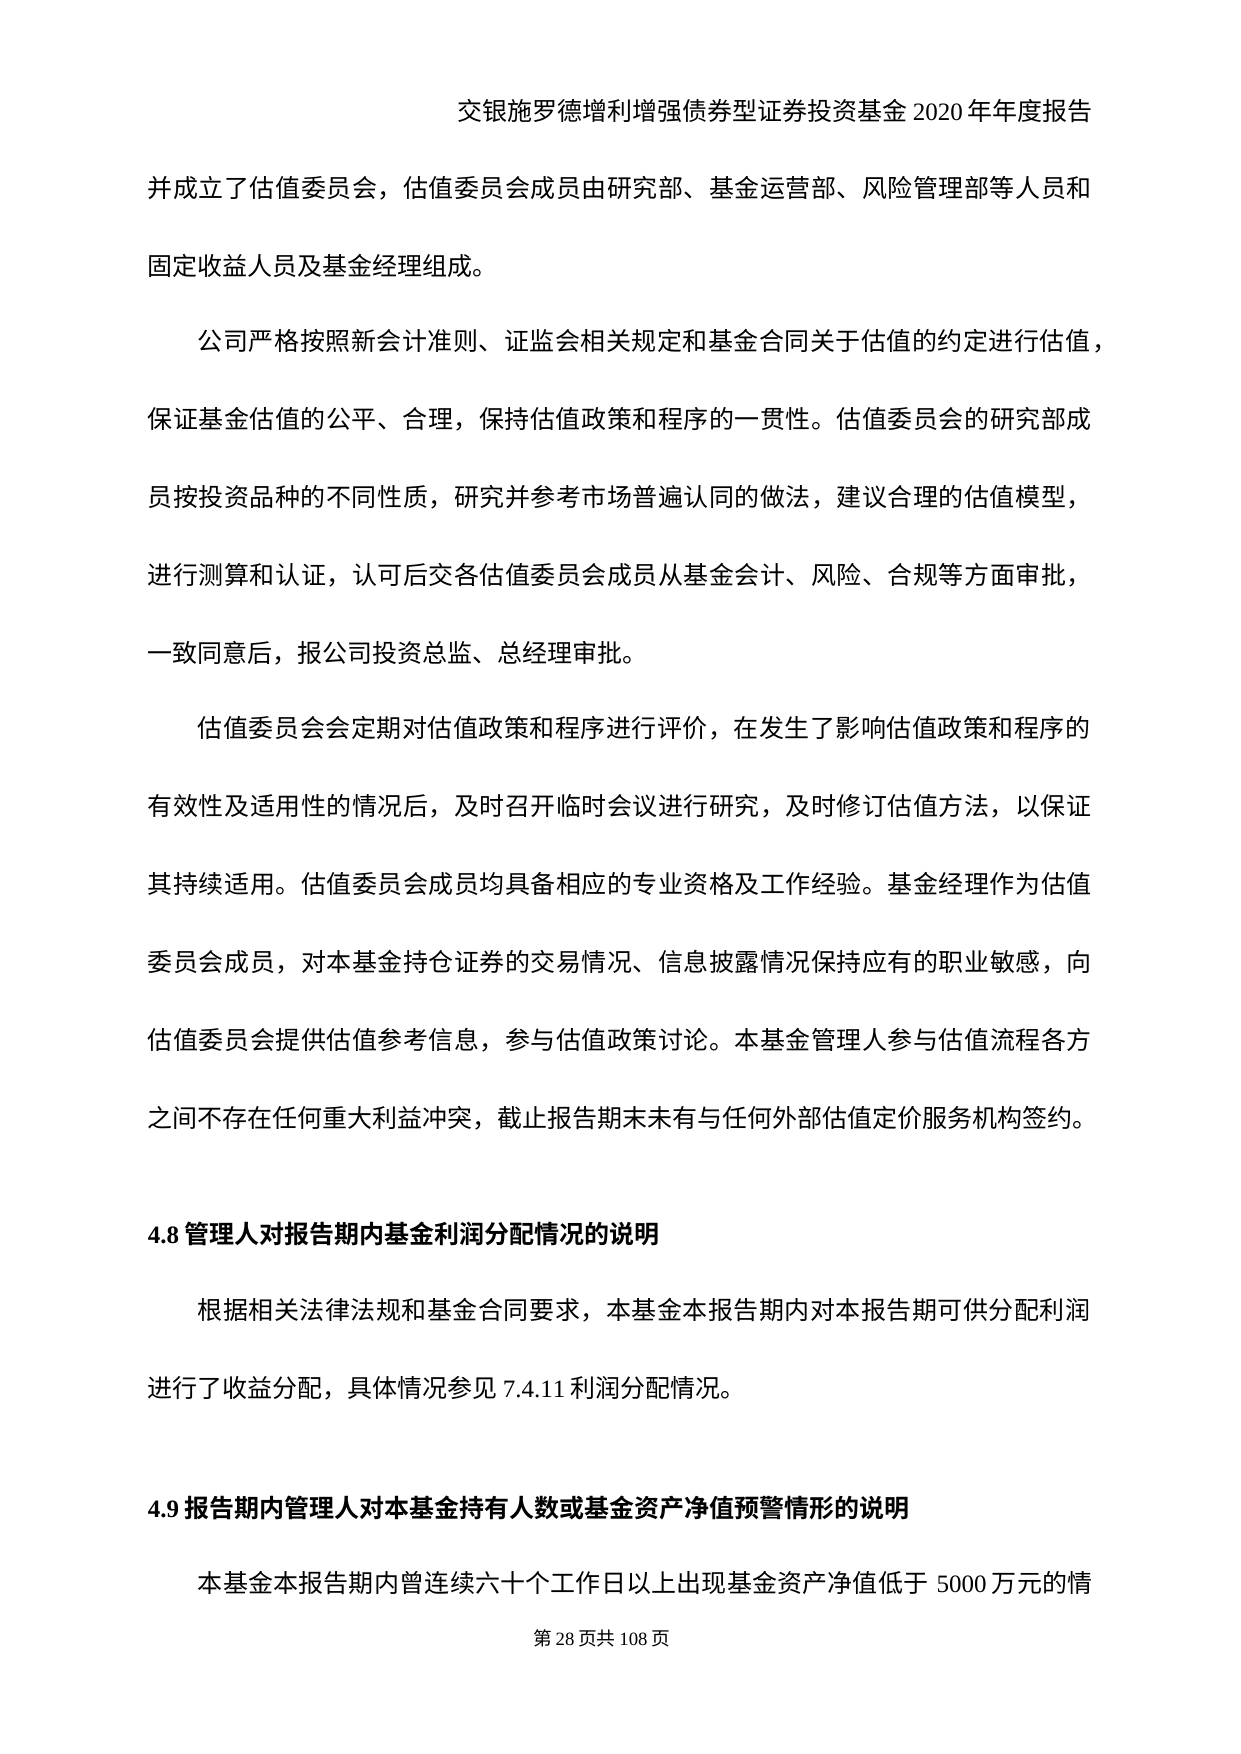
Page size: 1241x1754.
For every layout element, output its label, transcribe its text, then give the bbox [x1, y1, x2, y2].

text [148, 1549, 1092, 1614]
text 估值委员会会定期对估值政策和程序进行评价，在发生了影响估值政策和程序的有效性及适用性的情况后，及时召开临时会议进行研究，及时修订估值方法，以保证其持续适用。估值委员会成员均具备相应的专业资格及工作经验。基金经理作为估值委员会成员，对本基金持仓证券的交易情况、信息披露情况保持应有的职业敏感，向估值委员会提供估值参考信息，参与估值政策讨论。本基金管理人参与估值流程各方之间不存在任何重大利益冲突，截止报告期末未有与任何外部估值定价服务机构签约。 [148, 694, 1092, 1149]
text 根据相关法律法规和基金合同要求，本基金本报告期内对本报告期可供分配利润进行了收益分配，具体情况参见7.4.11利润分配情况。 [148, 1276, 1092, 1419]
subtitle 4.9报告期内管理人对本基金持有人数或基金资产净值预警情形的说明 [148, 1474, 1092, 1539]
text 公司严格按照新会计准则、证监会相关规定和基金合同关于估值的约定进行估值，保证基金估值的公平、合理，保持估值政策和程序的一贯性。估值委员会的研究部成员按投资品种的不同性质，研究并参考市场普遍认同的做法，建议合理的估值模型，进行测算和认证，认可后交各估值委员会成员从基金会计、风险、合规等方面审批，一致同意后，报公司投资总监、总经理审批。 [148, 307, 1092, 684]
subtitle 4.8管理人对报告期内基金利润分配情况的说明 [148, 1201, 1092, 1266]
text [148, 154, 1092, 297]
